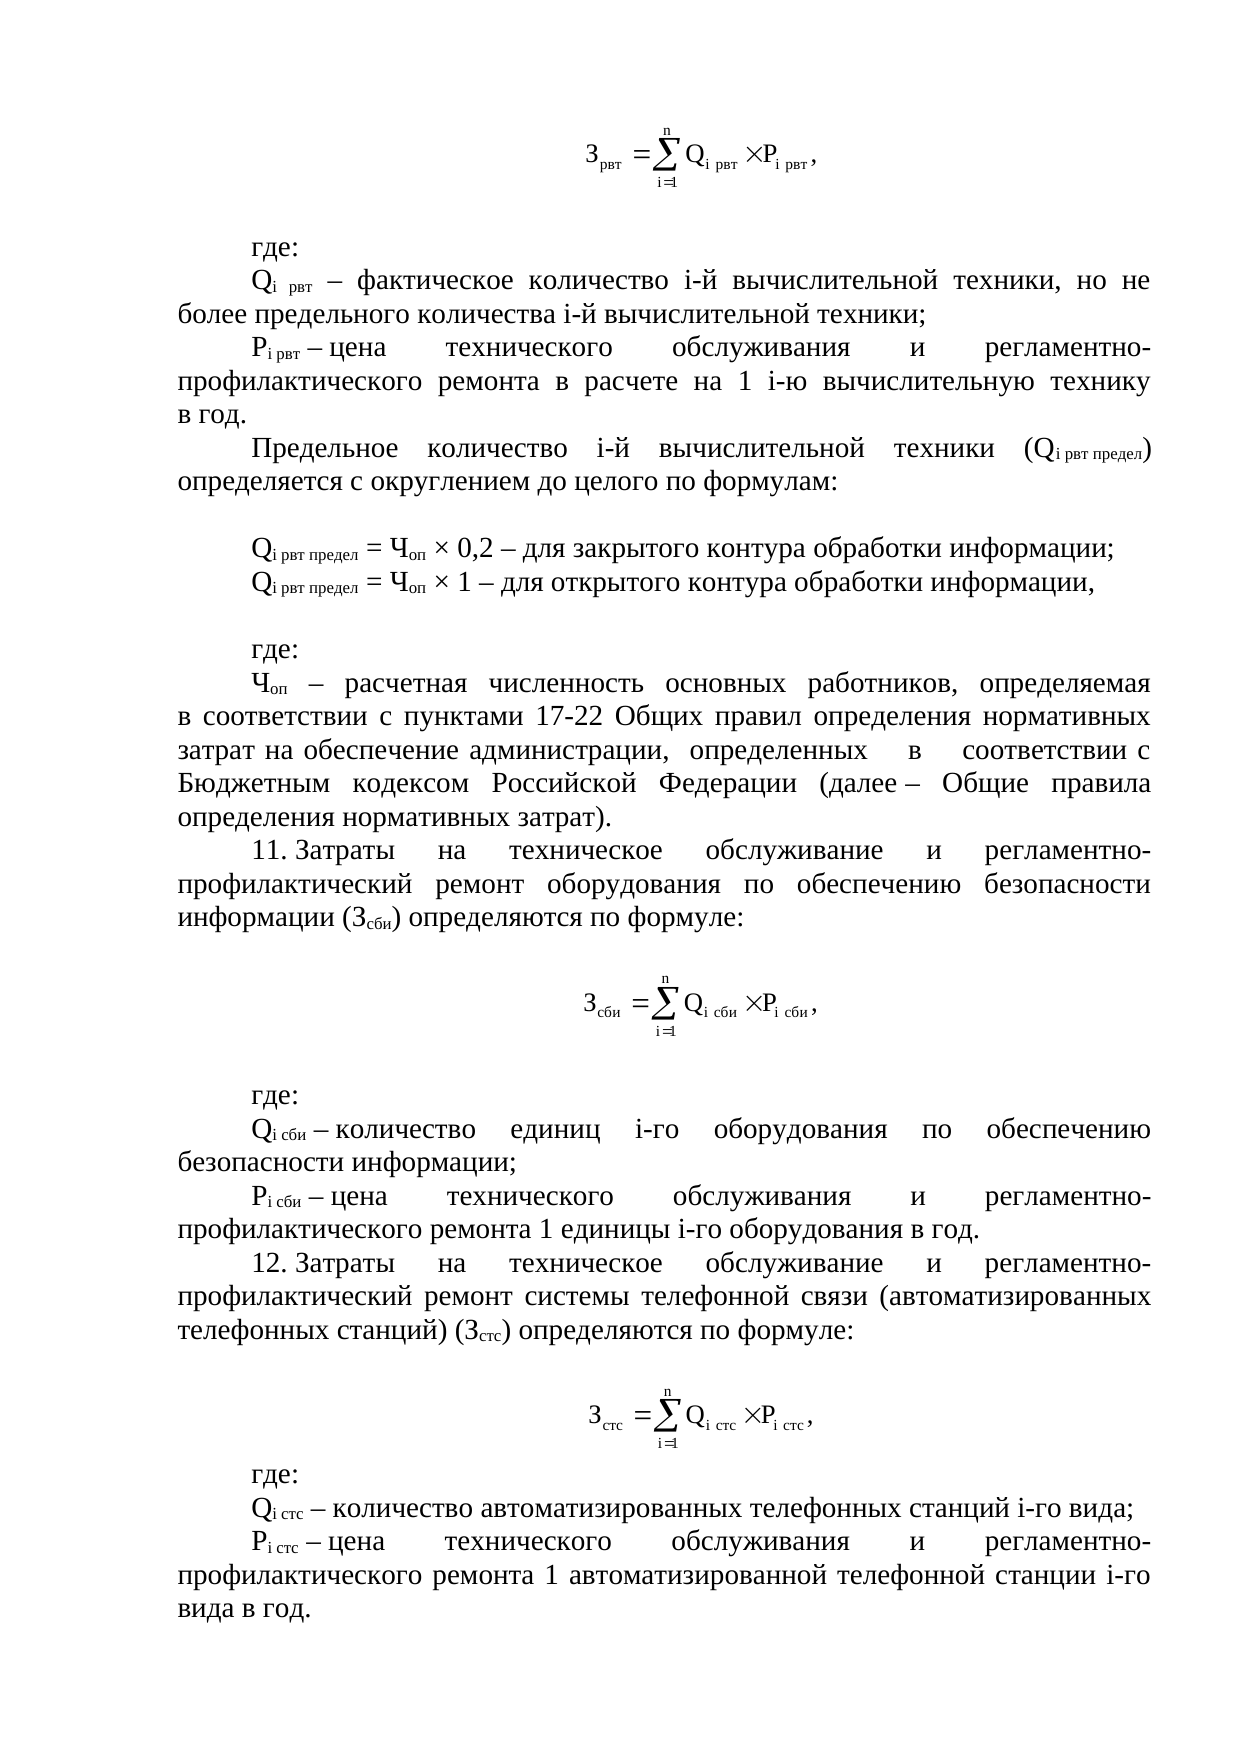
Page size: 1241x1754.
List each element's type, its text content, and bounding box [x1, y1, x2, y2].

text Pi рвт – цена технического обслуживания и регламентно-профилактического ремонта в расчете на 1 i-ю вычислительную технику в год. [177, 329, 1152, 430]
text Pi стс – цена технического обслуживания и регламентно-профилактического ремонта 1 автоматизированной телефонной станции i-го вида в год. [177, 1523, 1152, 1624]
text где: [177, 229, 1152, 262]
text 12. Затраты на техническое обслуживание и регламентно-профилактический ремонт системы телефонной связи (автоматизированных телефонных станций) (Зстс) определяются по формуле: [177, 1245, 1152, 1346]
text где: [177, 1077, 1152, 1111]
text Pi сби – цена технического обслуживания и регламентно-профилактического ремонта 1 единицы i-го оборудования в год. [177, 1178, 1152, 1245]
text 11. Затраты на техническое обслуживание и регламентно-профилактический ремонт оборудования по обеспечению безопасности информации (Зсби) определяются по формуле: [177, 832, 1152, 933]
text Qi стс – количество автоматизированных телефонных станций i-го вида; [177, 1490, 1152, 1523]
text Qi сби – количество единиц i-го оборудования по обеспечению безопасности информации; [177, 1111, 1152, 1178]
text Чоп – расчетная численность основных работников, определяемая в соответствии с пунктами 17-22 Общих правил определения нормативных затрат на обеспечение администрации, определенных в соответствии с Бюджетным кодексом Российской Федерации (далее – Общие правила определения нормативных затрат). [177, 665, 1152, 832]
text Qi рвт предел = Чоп × 1 – для открытого контура обработки информации, [177, 564, 1152, 598]
text Qi рвт – фактическое количество i-й вычислительной техники, но не более предельного количества i-й вычислительной техники; [177, 262, 1152, 329]
text где: [177, 631, 1152, 665]
text где: [177, 1456, 1152, 1490]
text Предельное количество i-й вычислительной техники (Qi рвт предел) определяется с округлением до целого по формулам: [177, 430, 1152, 497]
text Qi рвт предел = Чоп × 0,2 – для закрытого контура обработки информации; [177, 531, 1152, 564]
